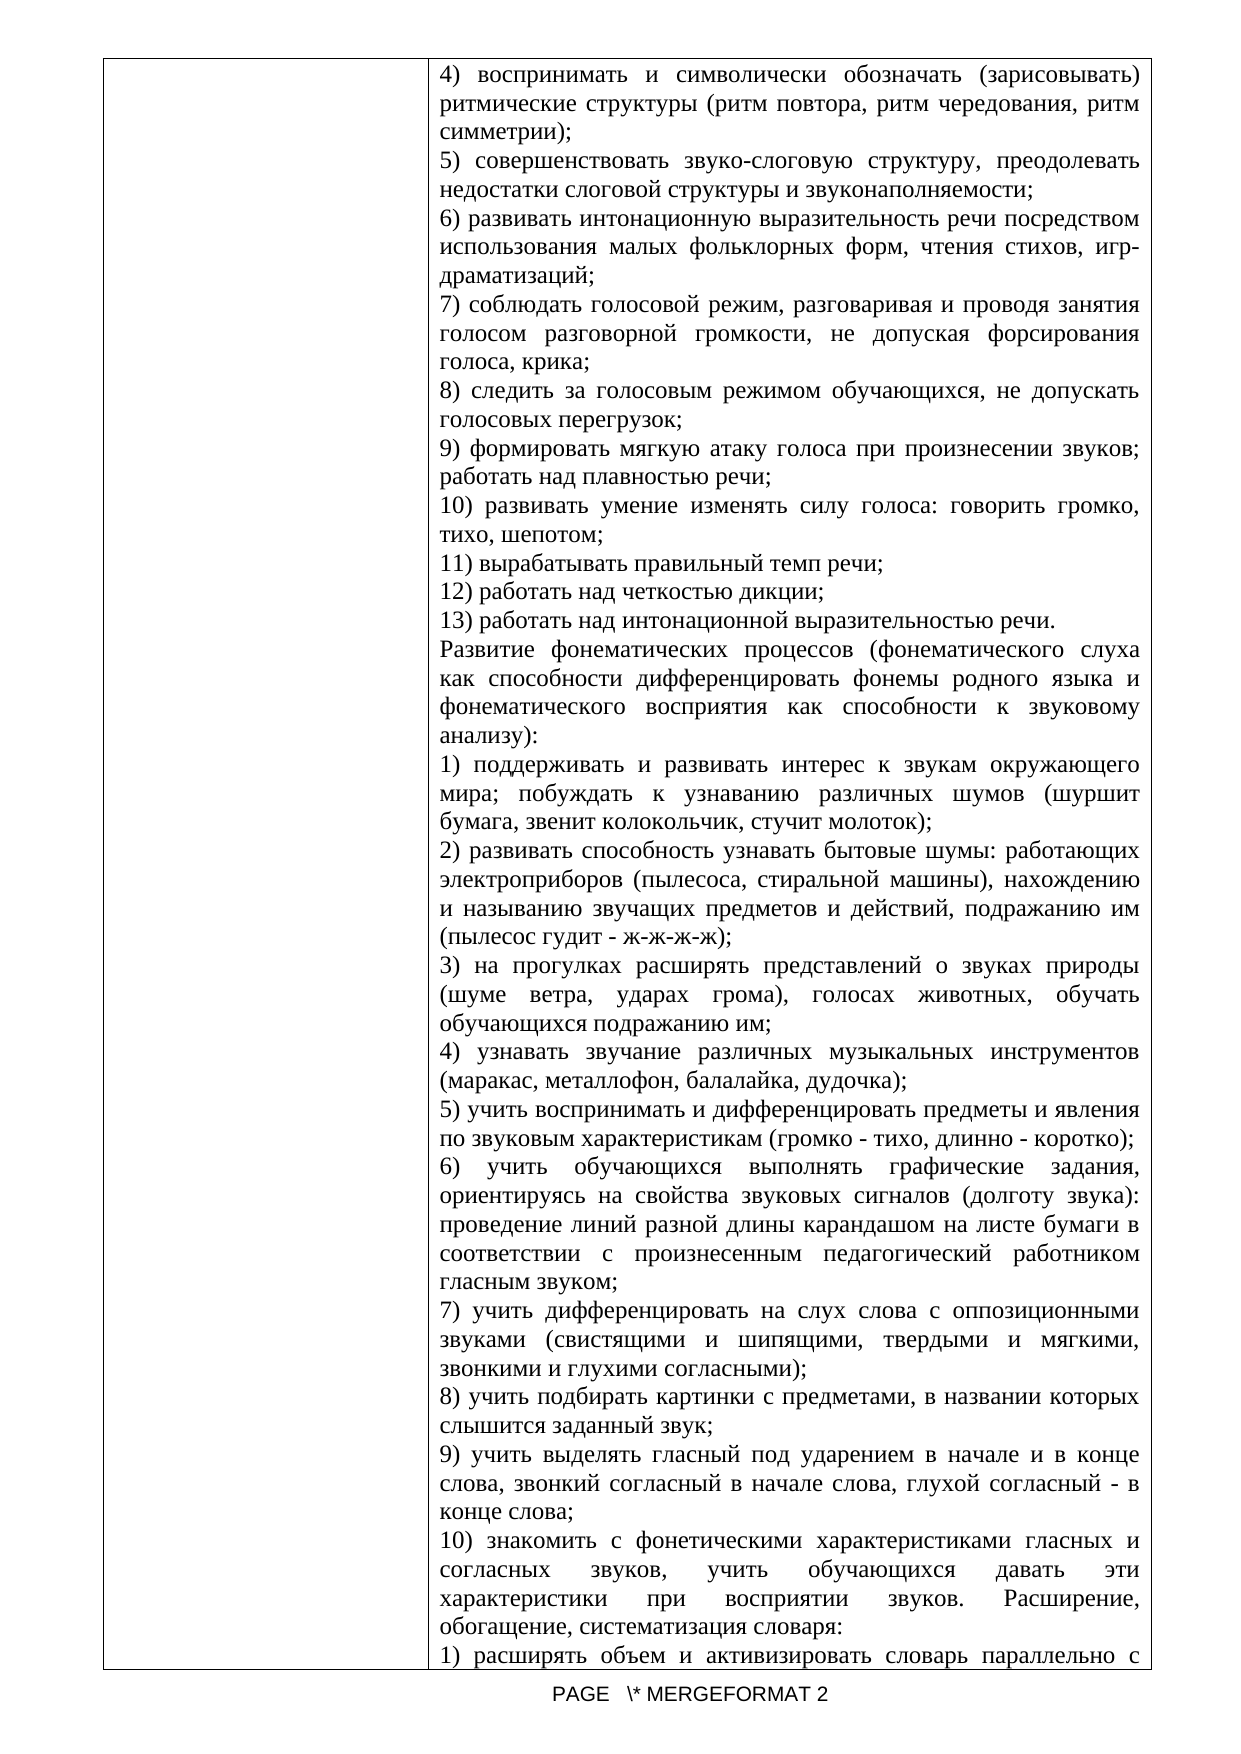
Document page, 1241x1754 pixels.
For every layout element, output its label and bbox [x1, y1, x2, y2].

table_cell [429, 59, 1151, 1669]
table_cell [104, 59, 428, 1669]
